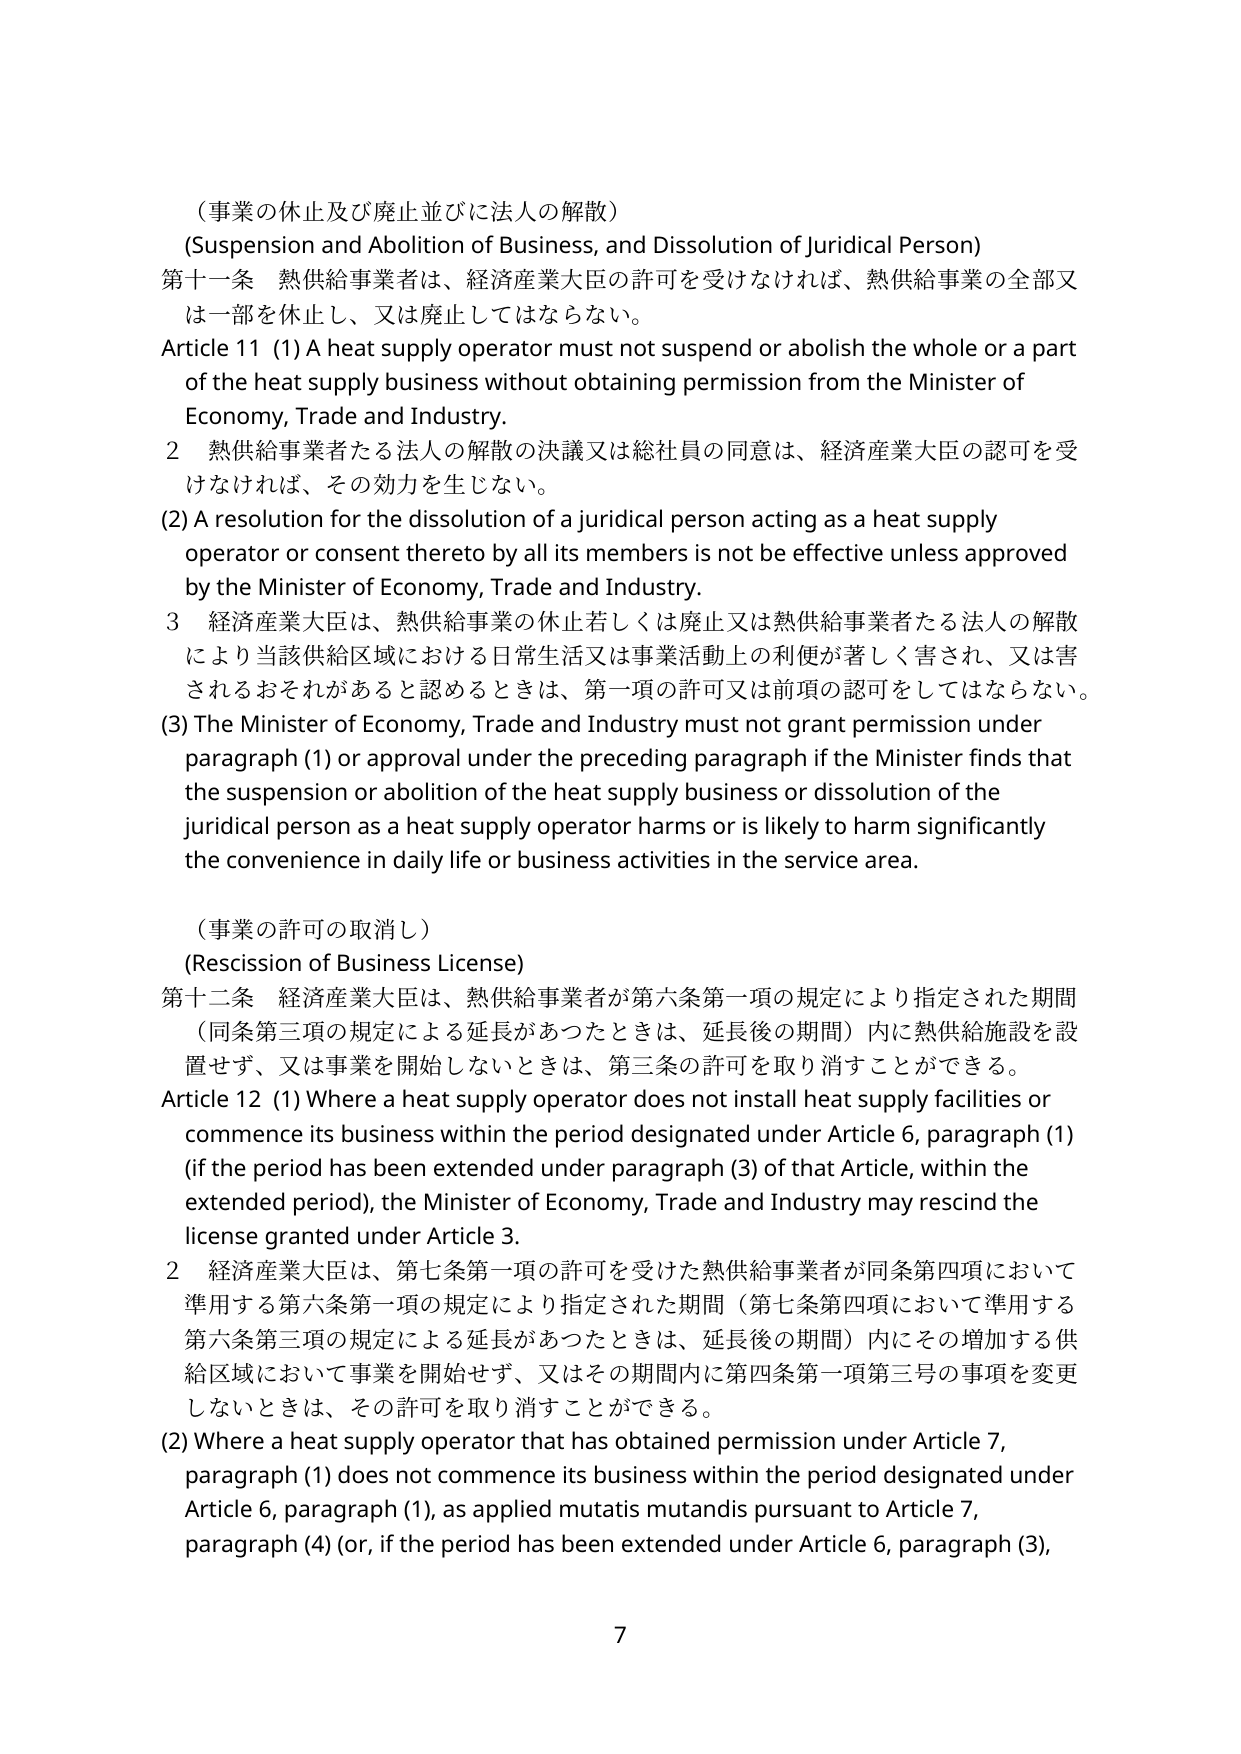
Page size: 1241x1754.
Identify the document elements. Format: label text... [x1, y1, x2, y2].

text (3) The Minister of Economy, Trade and Industry must not grant permission under paragraph (1) or approval under the preceding paragraph if the Minister finds that the suspension or abolition of the heat supply business or dissolution of the juridical person as a heat supply operator harms or is likely to harm significantly the convenience in daily life or business activities in the service area. [161, 706, 1079, 877]
text ３ 経済産業大臣は、熱供給事業の休止若しくは廃止又は熱供給事業者たる法人の解散により当該供給区域における日常生活又は事業活動上の利便が著しく害され、又は害されるおそれがあると認めるときは、第一項の許可又は前項の認可をしてはならない。 [161, 604, 1079, 706]
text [161, 1424, 1079, 1560]
text Article 11 (1) A heat supply operator must not suspend or abolish the whole or a part of the heat supply business without obtaining permission from the Minister of Economy, Trade and Industry. [161, 330, 1079, 433]
text （事業の休止及び廃止並びに法人の解散） [184, 194, 1079, 228]
text Article 12 (1) Where a heat supply operator does not install heat supply facilities or commence its business within the period designated under Article 6, paragraph (1) (if the period has been extended under paragraph (3) of that Article, within the extended period), the Minister of Economy, Trade and Industry may rescind the license granted under Article 3. [161, 1082, 1079, 1253]
text 第十一条 熱供給事業者は、経済産業大臣の許可を受けなければ、熱供給事業の全部又は一部を休止し、又は廃止してはならない。 [161, 262, 1079, 330]
text 第十二条 経済産業大臣は、熱供給事業者が第六条第一項の規定により指定された期間（同条第三項の規定による延長があつたときは、延長後の期間）内に熱供給施設を設置せず、又は事業を開始しないときは、第三条の許可を取り消すことができる。 [161, 979, 1079, 1082]
text (2) A resolution for the dissolution of a juridical person acting as a heat supply operator or consent thereto by all its members is not be effective unless approved by the Minister of Economy, Trade and Industry. [161, 501, 1079, 604]
text （事業の許可の取消し） [184, 911, 1079, 945]
text ２ 経済産業大臣は、第七条第一項の許可を受けた熱供給事業者が同条第四項において準用する第六条第一項の規定により指定された期間（第七条第四項において準用する第六条第三項の規定による延長があつたときは、延長後の期間）内にその増加する供給区域において事業を開始せず、又はその期間内に第四条第一項第三号の事項を変更しないときは、その許可を取り消すことができる。 [161, 1253, 1079, 1424]
text (Suspension and Abolition of Business, and Dissolution of Juridical Person) [184, 228, 1079, 262]
text (Rescission of Business License) [184, 945, 1079, 979]
text ２ 熱供給事業者たる法人の解散の決議又は総社員の同意は、経済産業大臣の認可を受けなければ、その効力を生じない。 [161, 433, 1079, 501]
